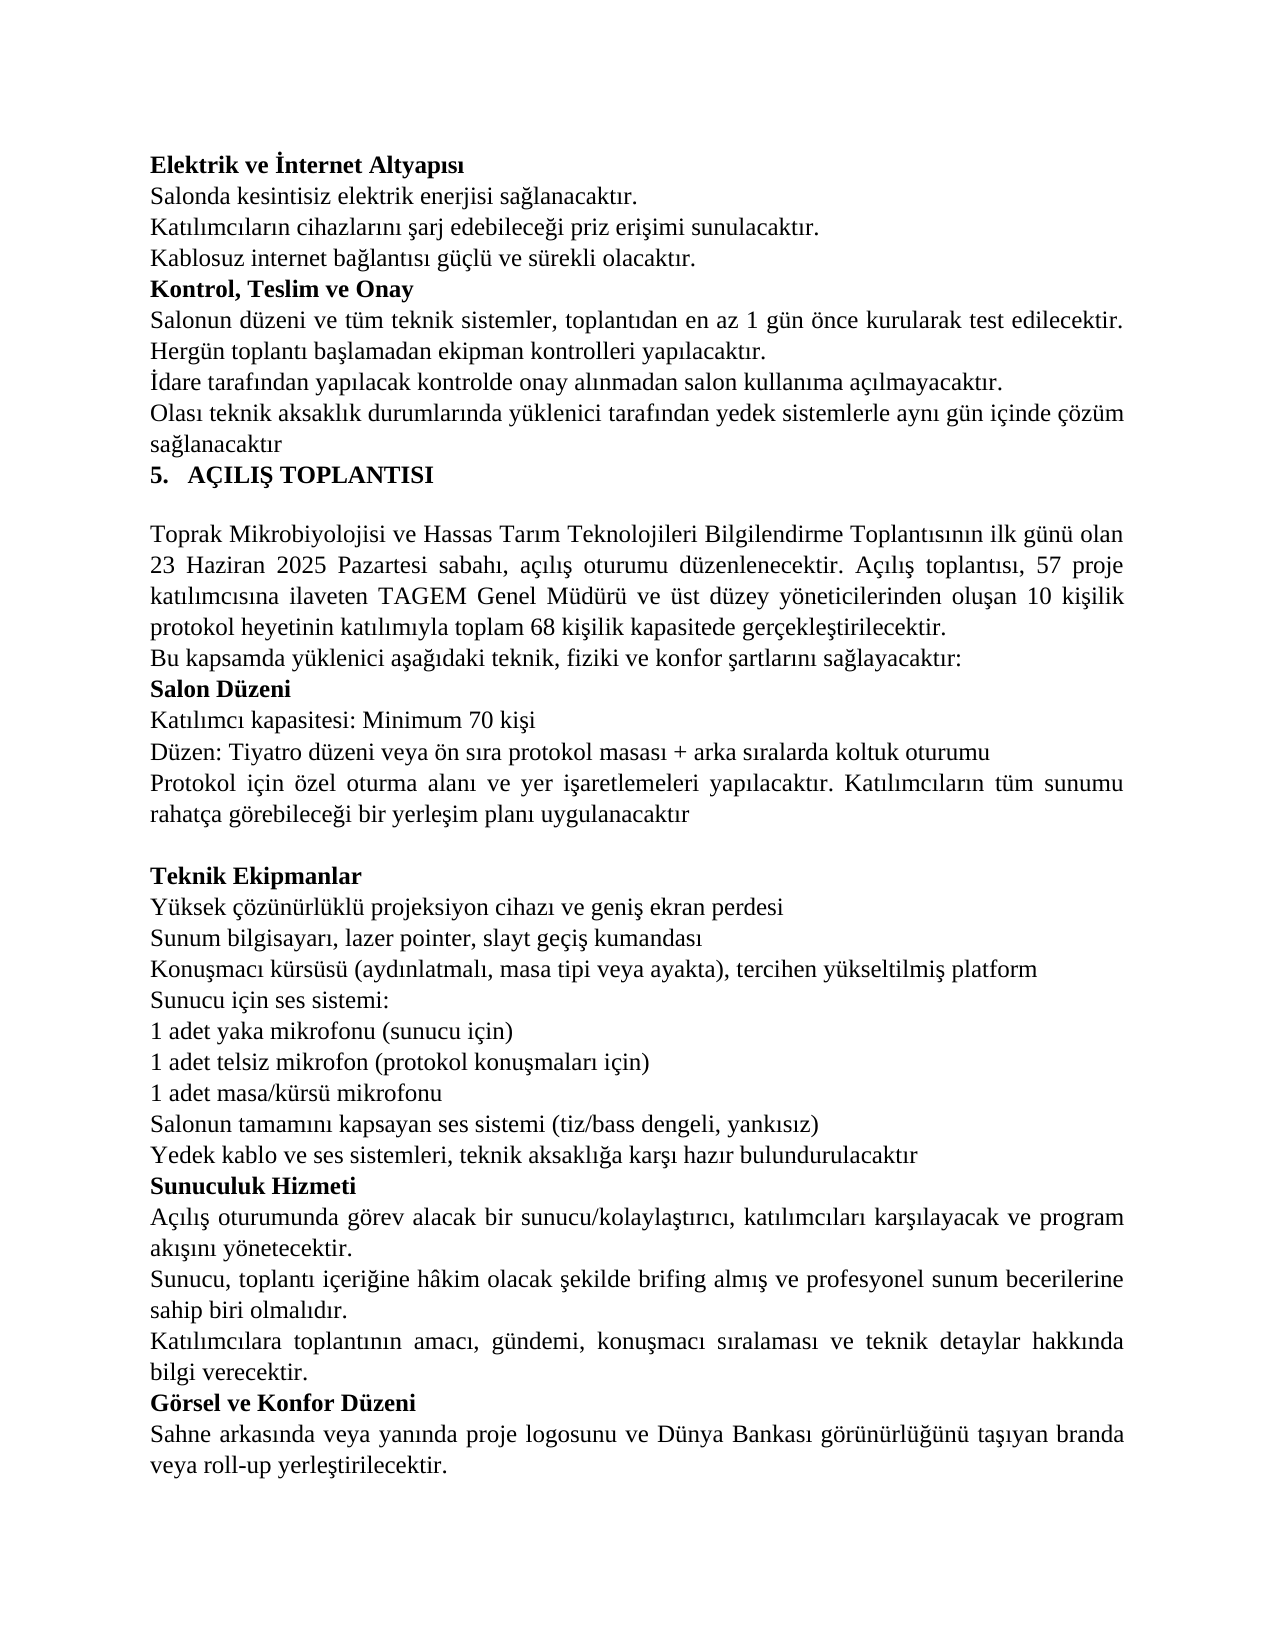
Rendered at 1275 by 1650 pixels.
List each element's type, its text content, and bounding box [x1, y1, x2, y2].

text Salonun düzeni ve tüm teknik sistemler, toplantıdan en az 1 gün önce kurularak test edilecektir. Hergün toplantı başlamadan ekipman kontrolleri yapılacaktır. [150, 305, 1125, 365]
text 1 adet masa/kürsü mikrofonu [150, 1078, 1125, 1107]
text Salon Düzeni [150, 674, 1125, 703]
text Olası teknik aksaklık durumlarında yüklenici tarafından yedek sistemlerle aynı gün içinde çözüm sağlanacaktır [150, 398, 1125, 458]
text 1 adet telsiz mikrofon (protokol konuşmaları için) [150, 1047, 1125, 1076]
text İdare tarafından yapılacak kontrolde onay alınmadan salon kullanıma açılmayacaktır. [150, 367, 1125, 396]
text Bu kapsamda yüklenici aşağıdaki teknik, fiziki ve konfor şartlarını sağlayacaktır: [150, 643, 1125, 672]
text Sunum bilgisayarı, lazer pointer, slayt geçiş kumandası [150, 923, 1125, 952]
text 1 adet yaka mikrofonu (sunucu için) [150, 1016, 1125, 1045]
list AÇILIŞ TOPLANTISI [150, 460, 1125, 489]
text Teknik Ekipmanlar [150, 861, 1125, 889]
text Kontrol, Teslim ve Onay [150, 274, 1125, 303]
text Görsel ve Konfor Düzeni [150, 1388, 1125, 1417]
text Konuşmacı kürsüsü (aydınlatmalı, masa tipi veya ayakta), tercihen yükseltilmiş platform [150, 954, 1125, 983]
text Sunucu, toplantı içeriğine hâkim olacak şekilde brifing almış ve profesyonel sunum becerilerine sahip biri olmalıdır. [150, 1264, 1125, 1324]
text Katılımcıların cihazlarını şarj edebileceği priz erişimi sunulacaktır. [150, 212, 1125, 241]
text Elektrik ve İnternet Altyapısı [150, 150, 1125, 179]
text Salonda kesintisiz elektrik enerjisi sağlanacaktır. [150, 181, 1125, 210]
text Yedek kablo ve ses sistemleri, teknik aksaklığa karşı hazır bulundurulacaktır [150, 1140, 1125, 1169]
text Yüksek çözünürlüklü projeksiyon cihazı ve geniş ekran perdesi [150, 892, 1125, 921]
text Sunuculuk Hizmeti [150, 1171, 1125, 1200]
text Sunucu için ses sistemi: [150, 985, 1125, 1014]
text Salonun tamamını kapsayan ses sistemi (tiz/bass dengeli, yankısız) [150, 1109, 1125, 1138]
text Sahne arkasında veya yanında proje logosunu ve Dünya Bankası görünürlüğünü taşıyan branda veya roll-up yerleştirilecektir. [150, 1419, 1125, 1479]
text Katılımcılara toplantının amacı, gündemi, konuşmacı sıralaması ve teknik detaylar hakkında bilgi verecektir. [150, 1326, 1125, 1386]
text Katılımcı kapasitesi: Minimum 70 kişi [150, 706, 1125, 734]
text Protokol için özel oturma alanı ve yer işaretlemeleri yapılacaktır. Katılımcıların tüm sunumu rahatça görebileceği bir yerleşim planı uygulanacaktır [150, 768, 1125, 827]
text Toprak Mikrobiyolojisi ve Hassas Tarım Teknolojileri Bilgilendirme Toplantısının ilk günü olan 23 Haziran 2025 Pazartesi sabahı, açılış oturumu düzenlenecektir. Açılış toplantısı, 57 proje katılımcısına ilaveten TAGEM Genel Müdürü ve üst düzey yöneticilerinden oluşan 10 kişilik protokol heyetinin katılımıyla toplam 68 kişilik kapasitede gerçekleştirilecektir. [150, 519, 1125, 641]
text Kablosuz internet bağlantısı güçlü ve sürekli olacaktır. [150, 243, 1125, 272]
text Açılış oturumunda görev alacak bir sunucu/kolaylaştırıcı, katılımcıları karşılayacak ve program akışını yönetecektir. [150, 1202, 1125, 1262]
text Düzen: Tiyatro düzeni veya ön sıra protokol masası + arka sıralarda koltuk oturumu [150, 737, 1125, 765]
